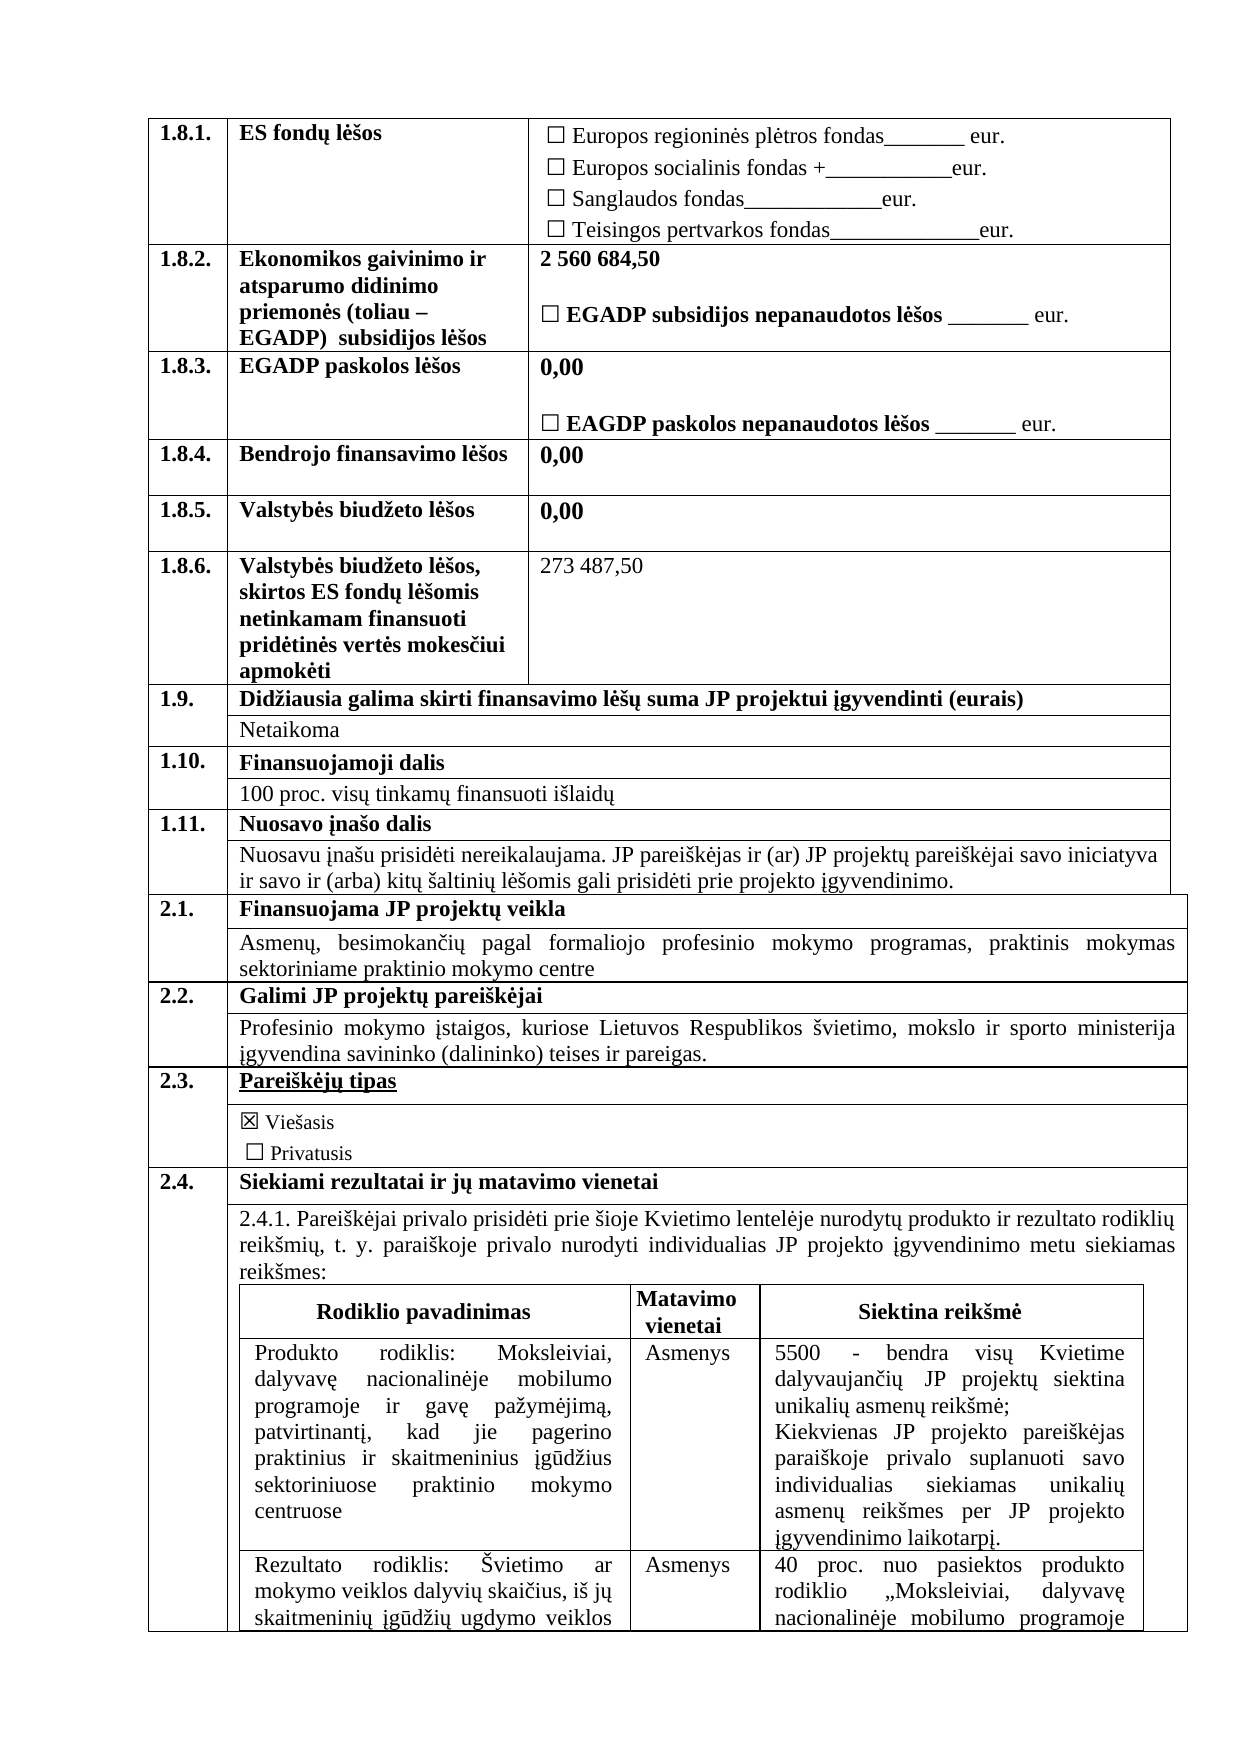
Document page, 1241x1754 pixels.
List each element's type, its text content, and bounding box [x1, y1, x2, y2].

table_cell Finansuojama JP projektų veikla [228, 895, 1187, 928]
table_cell 1.8.6. [149, 552, 227, 684]
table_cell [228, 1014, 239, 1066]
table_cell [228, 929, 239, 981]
table_cell 2.3. [149, 1068, 227, 1167]
table_cell 1.9. [149, 685, 227, 746]
table_cell Bendrojo finansavimo lėšos [228, 440, 528, 495]
table_cell 1.8.3. [149, 352, 227, 439]
table_cell Siekiami rezultatai ir jų matavimo vienetai [228, 1168, 1187, 1204]
table_cell Valstybės biudžeto lėšos [228, 496, 528, 551]
table_cell 100 proc. visų tinkamų finansuoti išlaidų [228, 779, 1170, 809]
table_cell Profesinio mokymo įstaigos, kuriose Lietuvos Respublikos švietimo, mokslo ir sporto ministerija įgyvendina savininko (dalininko) teises ir pareigas. [713, 1014, 1187, 1066]
table_cell Galimi JP projektų pareiškėjai [228, 983, 1187, 1013]
table_cell 0,00 [529, 440, 1170, 495]
table_cell Viešasis Privatusis [228, 1105, 1187, 1167]
table_cell 1.8.2. [149, 245, 227, 351]
table_cell 1.8.5. [149, 496, 227, 551]
table_cell Nuosavo įnašo dalis [228, 810, 1170, 840]
table_cell 1.8.1. [149, 119, 227, 244]
table_cell 1.10. [149, 747, 227, 809]
table_cell Asmenų, besimokančių pagal formaliojo profesinio mokymo programas, praktinis mokymas sektoriniame praktinio mokymo centre [601, 929, 1187, 981]
table_cell 1.8.4. [149, 440, 227, 495]
table_cell 1.11. [149, 810, 227, 894]
table_cell ES fondų lėšos [228, 119, 528, 244]
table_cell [228, 1205, 1187, 1631]
table_cell Nuosavu įnašu prisidėti nereikalaujama. JP pareiškėjas ir (ar) JP projektų pareiškėjai savo iniciatyva ir savo ir (arba) kitų šaltinių lėšomis gali prisidėti prie projekto įgyvendinimo. [228, 841, 1170, 894]
table_cell 2 560 684,50 ☐ ​EGADP subsidijos nepanaudotos lėšos _______ eur. [529, 245, 1170, 351]
table_cell 0,00 ​​☐ ​EAGDP paskolos nepanaudotos lėšos _______ eur. [529, 352, 1170, 439]
table_cell Didžiausia galima skirti finansavimo lėšų suma JP projektui įgyvendinti (eurais) [228, 685, 1170, 715]
table_cell 0,00 [529, 496, 1170, 551]
table_cell Netaikoma [228, 716, 1170, 746]
table_cell ​☐​ Europos regioninės plėtros fondas_______ eur. ​☐​ Europos socialinis fondas +___________eur. ​☐​ Sanglaudos fondas____________eur. ​☐​ Teisingos pertvarkos fondas_____________eur. [529, 119, 1170, 244]
table_cell EGADP paskolos lėšos [228, 352, 528, 439]
table_cell Ekonomikos gaivinimo ir atsparumo didinimo priemonės (toliau – EGADP) subsidijos lėšos [228, 245, 528, 351]
table_cell 2.4. [149, 1168, 227, 1631]
table_cell Finansuojamoji dalis [228, 747, 1170, 777]
table_cell Valstybės biudžeto lėšos, skirtos ES fondų lėšomis netinkamam finansuoti pridėtinės vertės mokesčiui apmokėti [228, 552, 528, 684]
table_cell 2.2. [149, 983, 227, 1066]
table_cell 2.1. [149, 895, 227, 981]
table_cell Pareiškėjų tipas [228, 1068, 1187, 1103]
table_cell 273 487,50 [529, 552, 1170, 684]
